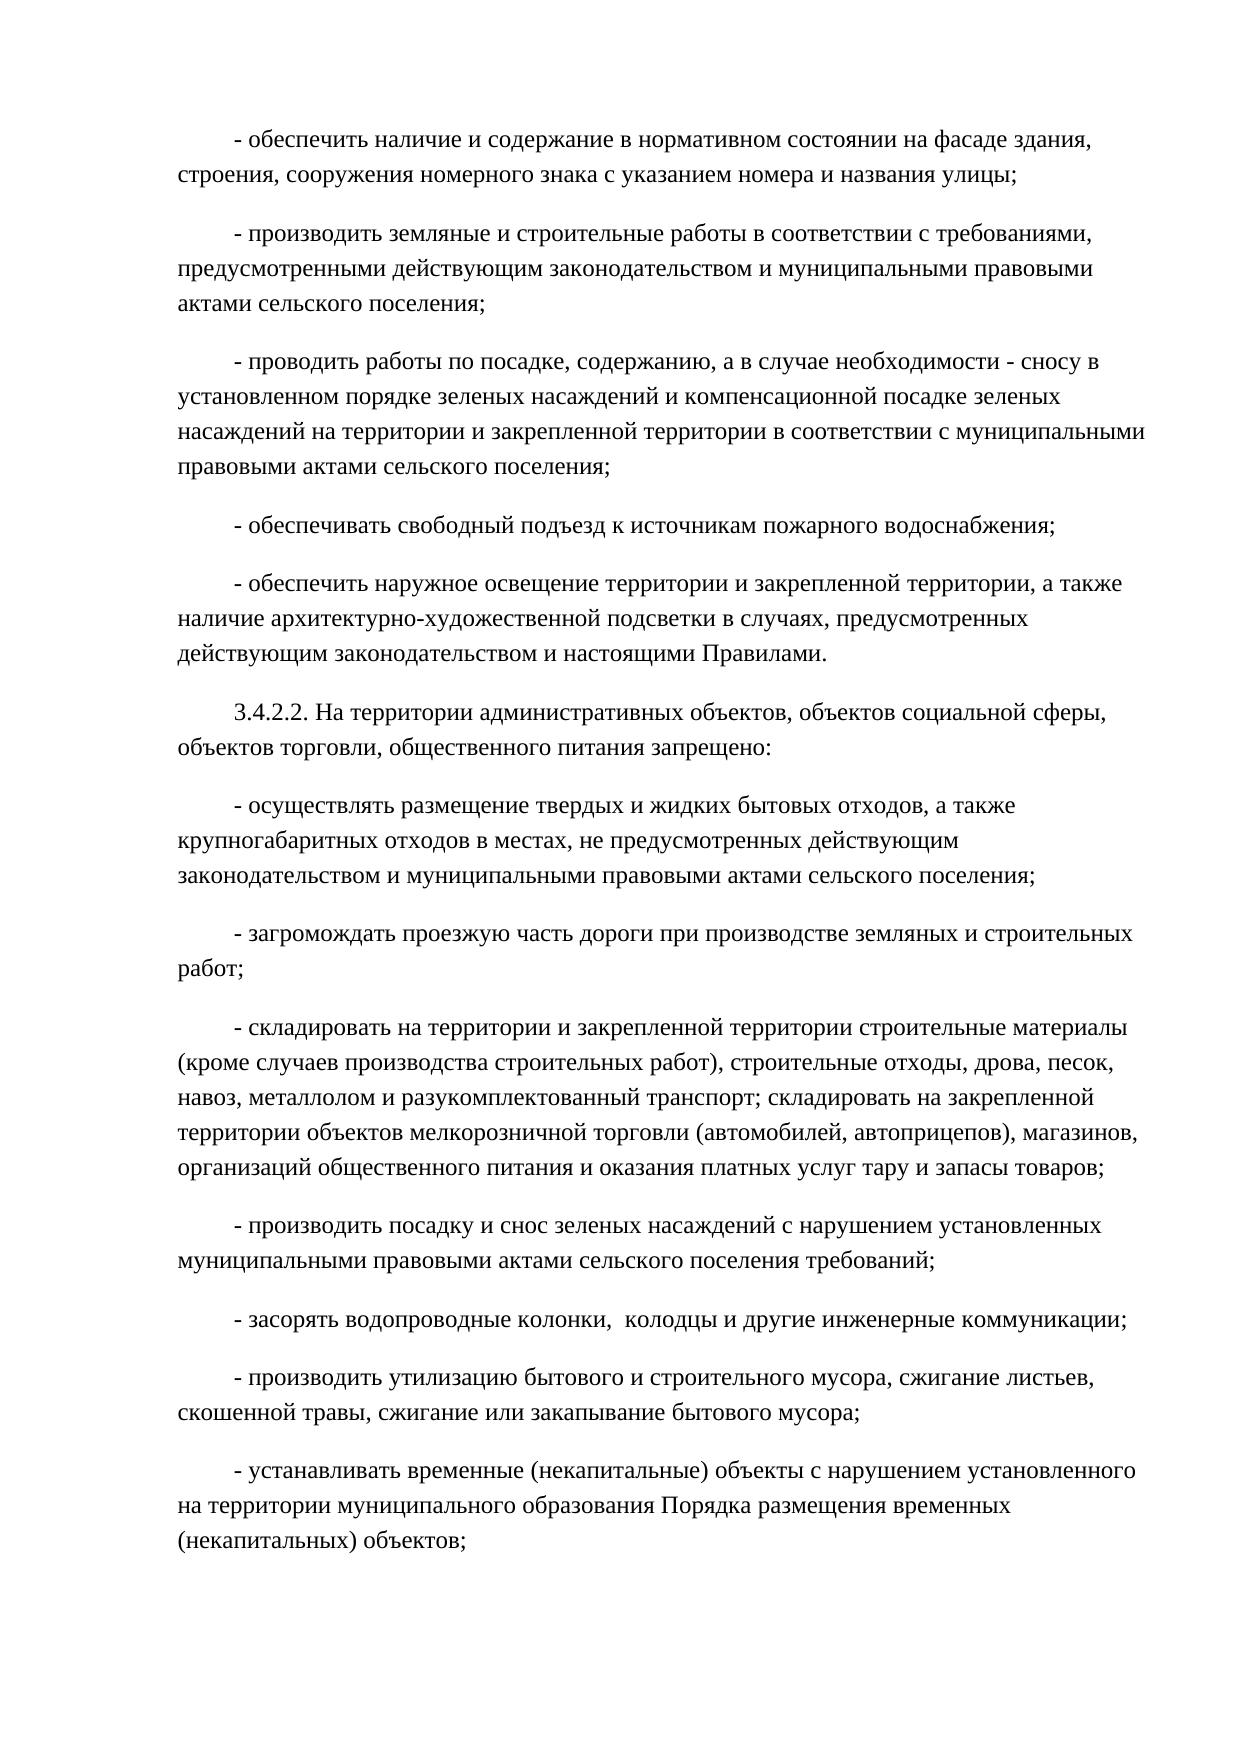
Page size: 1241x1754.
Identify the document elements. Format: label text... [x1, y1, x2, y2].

text - осуществлять размещение твердых и жидких бытовых отходов, а также крупногабаритных отходов в местах, не предусмотренных действующим законодательством и муниципальными правовыми актами сельского поселения; [177, 784, 1152, 889]
text - складировать на территории и закрепленной территории строительные материалы (кроме случаев производства строительных работ), строительные отходы, дрова, песок, навоз, металлолом и разукомплектованный транспорт; складировать на закрепленной территории объектов мелкорозничной торговли (автомобилей, автоприцепов), магазинов, организаций общественного питания и оказания платных услуг тару и запасы товаров; [177, 1006, 1152, 1181]
text - проводить работы по посадке, содержанию, а в случае необходимости - сносу в установленном порядке зеленых насаждений и компенсационной посадке зеленых насаждений на территории и закрепленной территории в соответствии с муниципальными правовыми актами сельского поселения; [177, 340, 1152, 480]
text - производить земляные и строительные работы в соответствии с требованиями, предусмотренными действующим законодательством и муниципальными правовыми актами сельского поселения; [177, 212, 1152, 317]
text - обеспечивать свободный подъезд к источникам пожарного водоснабжения; [177, 503, 1152, 538]
text - загромождать проезжую часть дороги при производстве земляных и строительных работ; [177, 912, 1152, 982]
text - производить посадку и снос зеленых насаждений с нарушением установленных муниципальными правовыми актами сельского поселения требований; [177, 1204, 1152, 1274]
text - обеспечить наличие и содержание в нормативном состоянии на фасаде здания, строения, сооружения номерного знака с указанием номера и названия улицы; [177, 118, 1152, 188]
text - обеспечить наружное освещение территории и закрепленной территории, а также наличие архитектурно-художественной подсветки в случаях, предусмотренных действующим законодательством и настоящими Правилами. [177, 562, 1152, 667]
text 3.4.2.2. На территории административных объектов, объектов социальной сферы, объектов торговли, общественного питания запрещено: [177, 690, 1152, 760]
text - устанавливать временные (некапитальные) объекты с нарушением установленного на территории муниципального образования Порядка размещения временных (некапитальных) объектов; [177, 1449, 1152, 1554]
text - засорять водопроводные колонки, колодцы и другие инженерные коммуникации; [177, 1297, 1152, 1332]
text - производить утилизацию бытового и строительного мусора, сжигание листьев, скошенной травы, сжигание или закапывание бытового мусора; [177, 1356, 1152, 1426]
